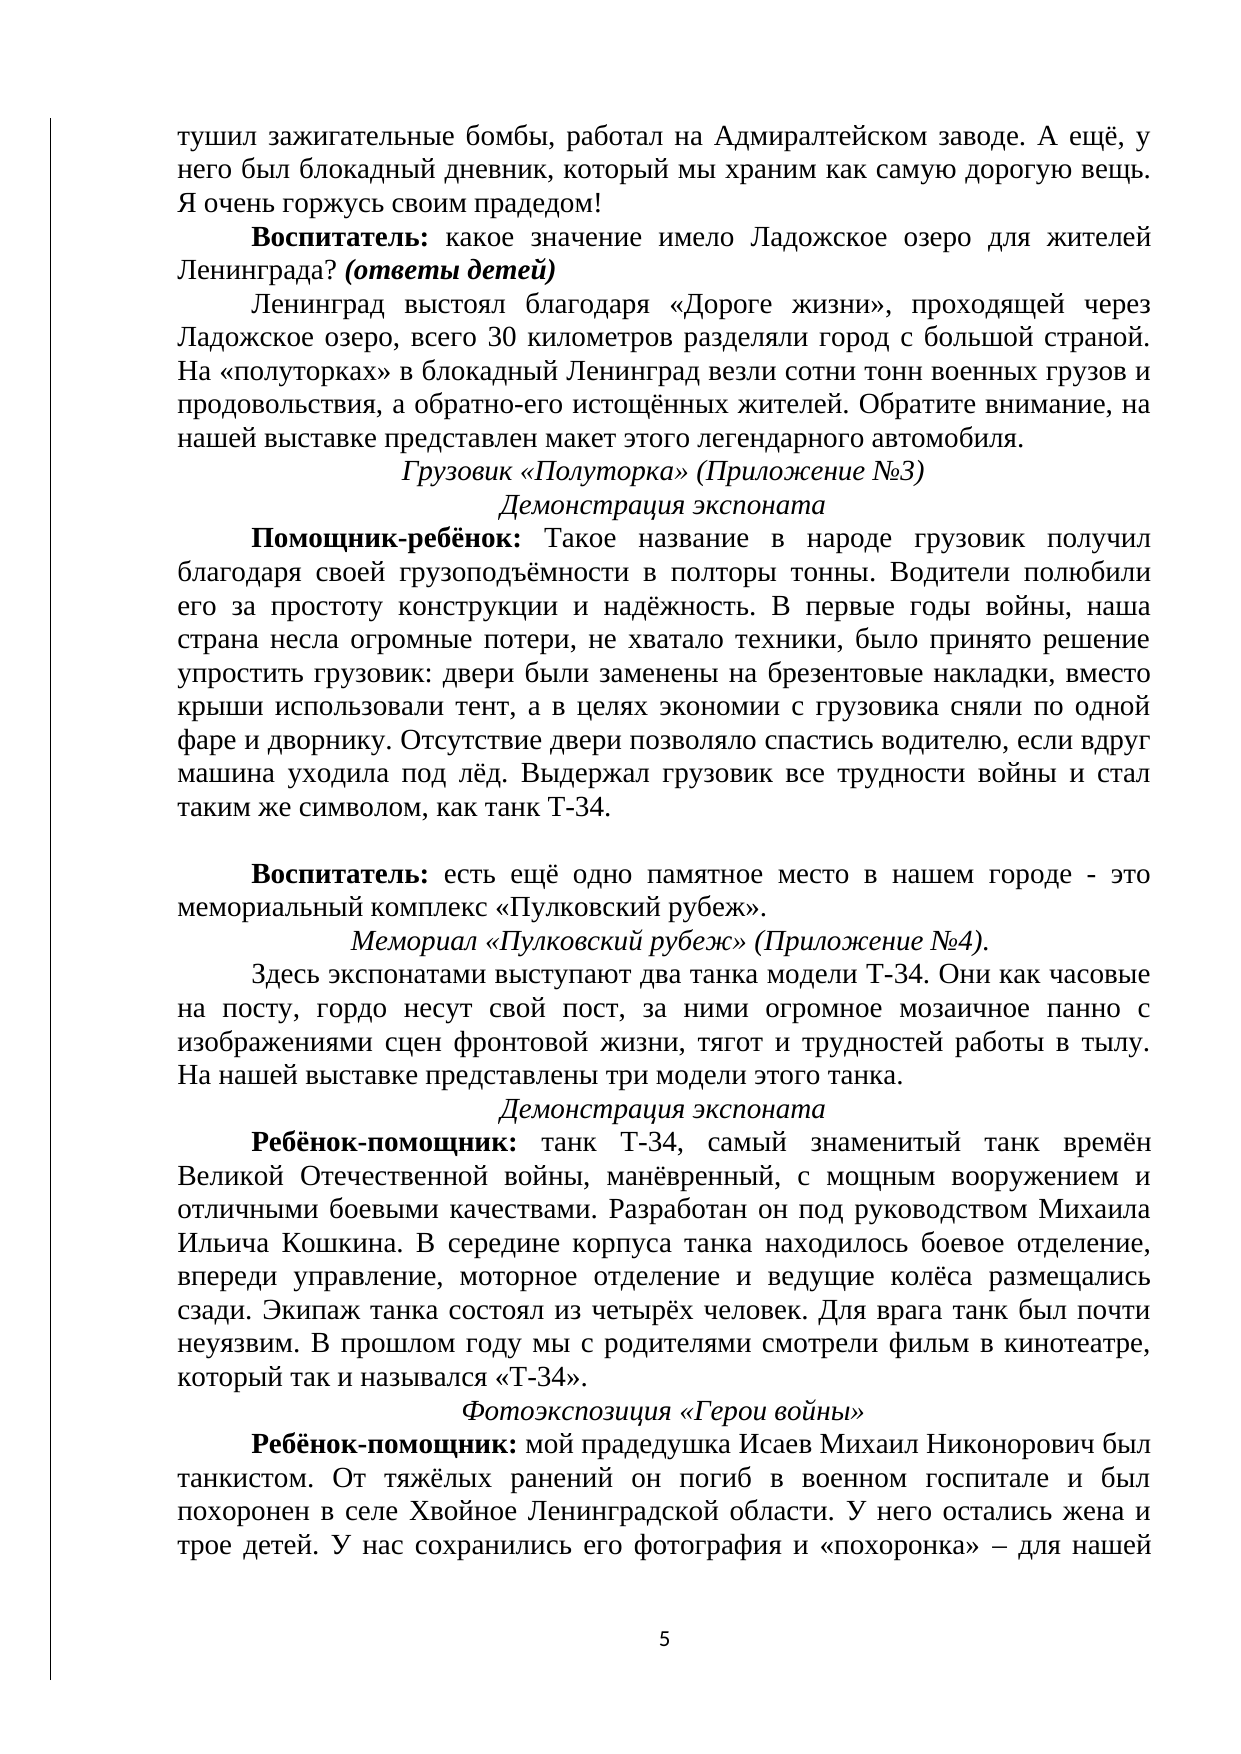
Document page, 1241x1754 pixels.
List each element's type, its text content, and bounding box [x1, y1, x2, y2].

text Воспитатель: какое значение имело Ладожское озеро для жителей Ленинграда? (ответы детей) [177, 219, 1152, 286]
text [177, 1426, 1152, 1560]
text Воспитатель: есть ещё одно памятное место в нашем городе - это мемориальный комплекс «Пулковский рубеж». [177, 856, 1152, 923]
text Фотоэкспозиция «Герои войны» [177, 1393, 1152, 1426]
text Грузовик «Полуторка» (Приложение №3) [177, 453, 1152, 487]
text Здесь экспонатами выступают два танка модели Т-34. Они как часовые на посту, гордо несут свой пост, за ними огромное мозаичное панно с изображениями сцен фронтовой жизни, тягот и трудностей работы в тылу. На нашей выставке представлены три модели этого танка. [177, 957, 1152, 1091]
text Мемориал «Пулковский рубеж» (Приложение №4). [177, 923, 1152, 957]
text Демонстрация экспоната [177, 1091, 1152, 1124]
text Ребёнок-помощник: танк Т-34, самый знаменитый танк времён Великой Отечественной войны, манёвренный, с мощным вооружением и отличными боевыми качествами. Разработан он под руководством Михаила Ильича Кошкина. В середине корпуса танка находилось боевое отделение, впереди управление, моторное отделение и ведущие колёса размещались сзади. Экипаж танка состоял из четырёх человек. Для врага танк был почти неуязвим. В прошлом году мы с родителями смотрели фильм в кинотеатре, который так и назывался «Т-34». [177, 1124, 1152, 1393]
text Ленинград выстоял благодаря «Дороге жизни», проходящей через Ладожское озеро, всего 30 километров разделяли город с большой страной. На «полуторках» в блокадный Ленинград везли сотни тонн военных грузов и продовольствия, а обратно-его истощённых жителей. Обратите внимание, на нашей выставке представлен макет этого легендарного автомобиля. [177, 286, 1152, 453]
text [177, 118, 1152, 219]
text Демонстрация экспоната [177, 487, 1152, 521]
text Помощник-ребёнок: Такое название в народе грузовик получил благодаря своей грузоподъёмности в полторы тонны. Водители полюбили его за простоту конструкции и надёжность. В первые годы войны, наша страна несла огромные потери, не хватало техники, было принято решение упростить грузовик: двери были заменены на брезентовые накладки, вместо крыши использовали тент, а в целях экономии с грузовика сняли по одной фаре и дворнику. Отсутствие двери позволяло спастись водителю, если вдруг машина уходила под лёд. Выдержал грузовик все трудности войны и стал таким же символом, как танк Т-34. [177, 521, 1152, 822]
